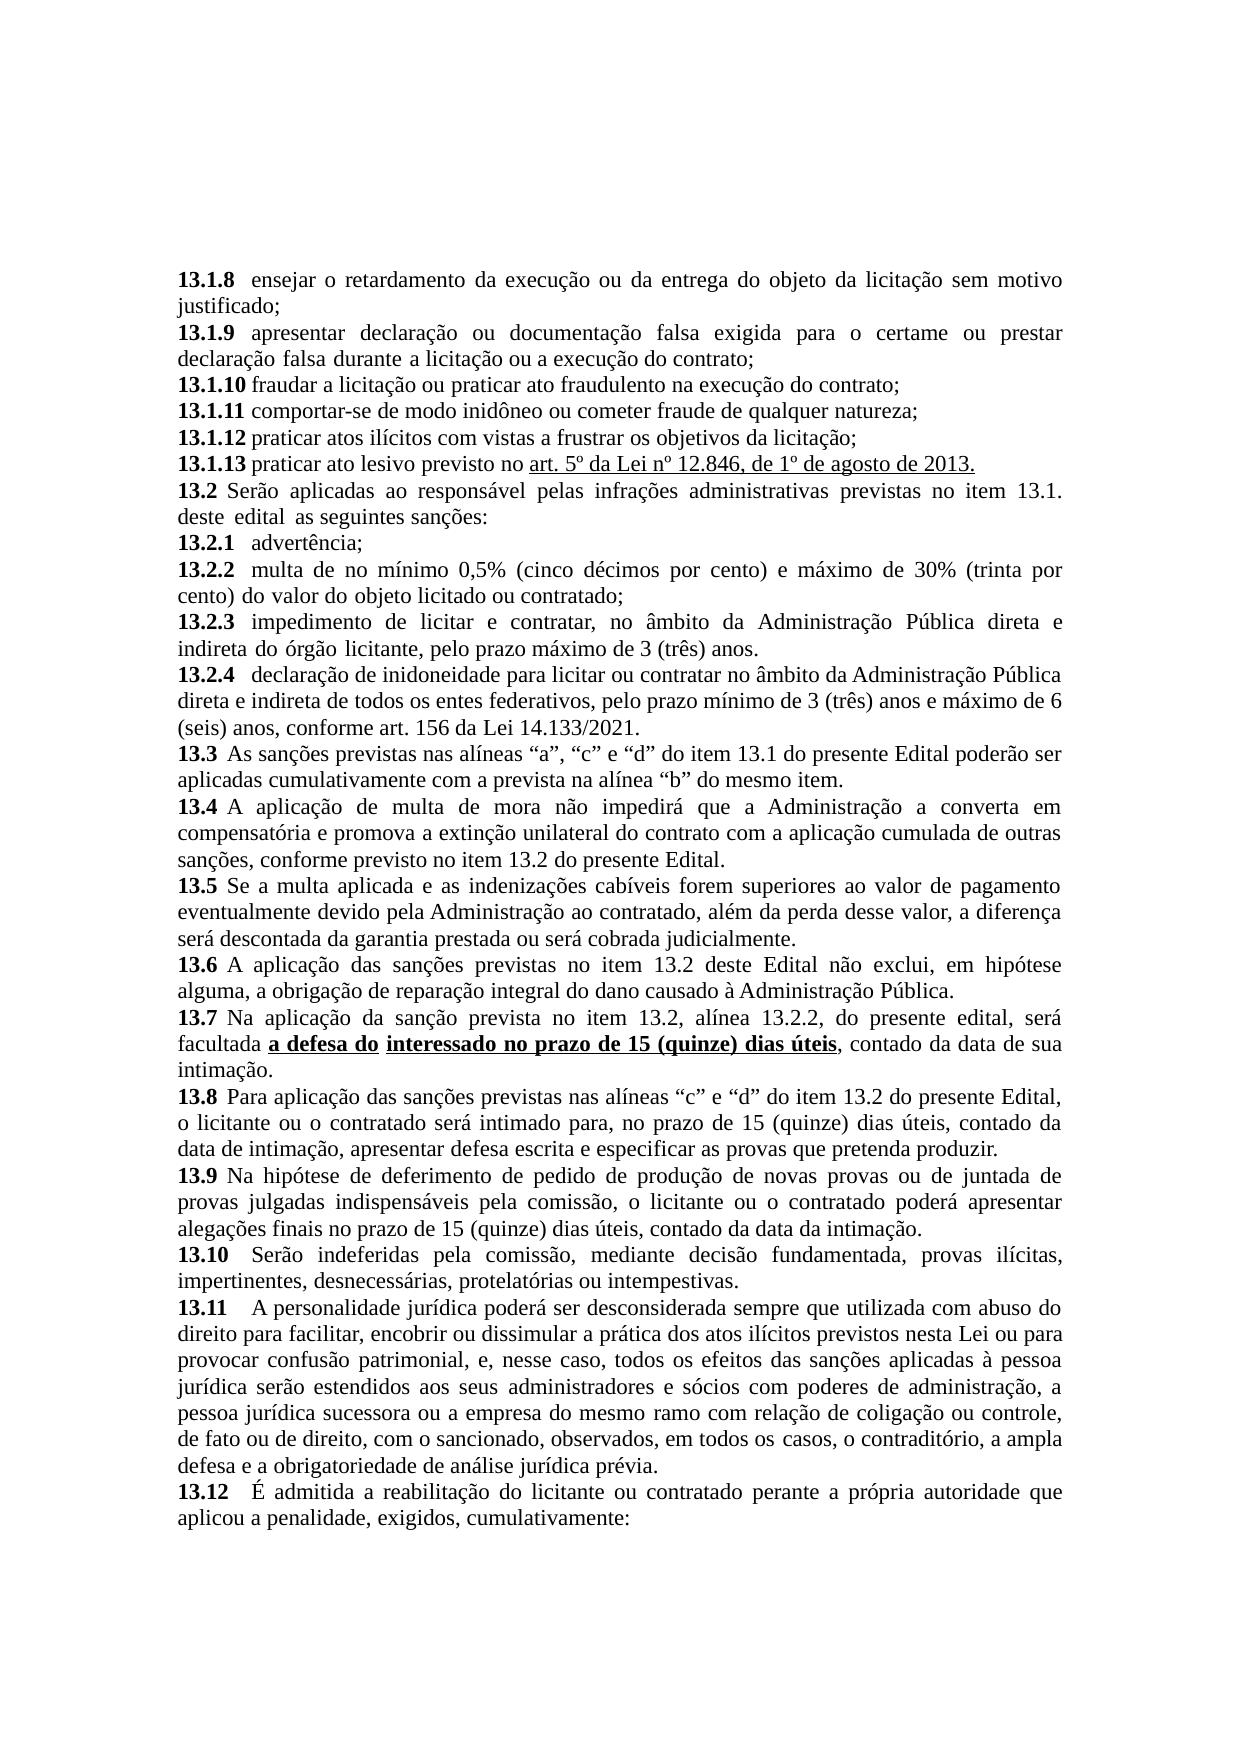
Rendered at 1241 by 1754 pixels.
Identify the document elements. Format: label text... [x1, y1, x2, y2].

list Serão aplicadas ao responsável pelas infrações administrativas previstas no item 13.1. deste edital as seguintes sanções: [177, 477, 1063, 529]
list ensejar o retardamento da execução ou da entrega do objeto da licitação sem motivo justificado; [177, 266, 1063, 318]
list Se a multa aplicada e as indenizações cabíveis forem superiores ao valor de pagamento eventualmente devido pela Administração ao contratado, além da perda desse valor, a diferença será descontada da garantia prestada ou será cobrada judicialmente. [177, 872, 1063, 951]
list advertência; [177, 529, 1063, 556]
list A aplicação das sanções previstas no item 13.2 deste Edital não exclui, em hipótese alguma, a obrigação de reparação integral do dano causado à Administração Pública. [177, 951, 1063, 1004]
list As sanções previstas nas alíneas “a”, “c” e “d” do item 13.1 do presente Edital poderão ser aplicadas cumulativamente com a prevista na alínea “b” do mesmo item. [177, 740, 1063, 793]
list Na hipótese de deferimento de pedido de produção de novas provas ou de juntada de provas julgadas indispensáveis pela comissão, o licitante ou o contratado poderá apresentar alegações finais no prazo de 15 (quinze) dias úteis, contado da data da intimação. [177, 1162, 1063, 1241]
list Na aplicação da sanção prevista no item 13.2, alínea 13.2.2, do presente edital, será facultada a defesa do interessado no prazo de 15 (quinze) dias úteis, contado da data de sua intimação. [177, 1004, 1063, 1083]
list A aplicação de multa de mora não impedirá que a Administração a converta em compensatória e promova a extinção unilateral do contrato com a aplicação cumulada de outras sanções, conforme previsto no item 13.2 do presente Edital. [177, 793, 1063, 872]
list declaração de inidoneidade para licitar ou contratar no âmbito da Administração Pública direta e indireta de todos os entes federativos, pelo prazo mínimo de 3 (três) anos e máximo de 6 (seis) anos, conforme art. 156 da Lei 14.133/2021. [177, 661, 1063, 740]
list comportar-se de modo inidôneo ou cometer fraude de qualquer natureza; [177, 398, 1063, 424]
list É admitida a reabilitação do licitante ou contratado perante a própria autoridade que aplicou a penalidade, exigidos, cumulativamente: [177, 1478, 1063, 1531]
list apresentar declaração ou documentação falsa exigida para o certame ou prestar declaração falsa durante a licitação ou a execução do contrato; [177, 318, 1063, 371]
list Para aplicação das sanções previstas nas alíneas “c” e “d” do item 13.2 do presente Edital, o licitante ou o contratado será intimado para, no prazo de 15 (quinze) dias úteis, contado da data de intimação, apresentar defesa escrita e especificar as provas que pretenda produzir. [177, 1083, 1063, 1162]
list praticar atos ilícitos com vistas a frustrar os objetivos da licitação; [177, 424, 1063, 450]
list fraudar a licitação ou praticar ato fraudulento na execução do contrato; [177, 371, 1063, 398]
list Serão indeferidas pela comissão, mediante decisão fundamentada, provas ilícitas, impertinentes, desnecessárias, protelatórias ou intempestivas. [177, 1241, 1063, 1294]
list impedimento de licitar e contratar, no âmbito da Administração Pública direta e indireta do órgão licitante, pelo prazo máximo de 3 (três) anos. [177, 608, 1063, 661]
list multa de no mínimo 0,5% (cinco décimos por cento) e máximo de 30% (trinta por cento) do valor do objeto licitado ou contratado; [177, 556, 1063, 608]
list praticar ato lesivo previsto no art. 5º da Lei nº 12.846, de 1º de agosto de 2013. [177, 450, 1063, 477]
list A personalidade jurídica poderá ser desconsiderada sempre que utilizada com abuso do direito para facilitar, encobrir ou dissimular a prática dos atos ilícitos previstos nesta Lei ou para provocar confusão patrimonial, e, nesse caso, todos os efeitos das sanções aplicadas à pessoa jurídica serão estendidos aos seus administradores e sócios com poderes de administração, a pessoa jurídica sucessora ou a empresa do mesmo ramo com relação de coligação ou controle, de fato ou de direito, com o sancionado, observados, em todos os casos, o contraditório, a ampla defesa e a obrigatoriedade de análise jurídica prévia. [177, 1294, 1063, 1478]
